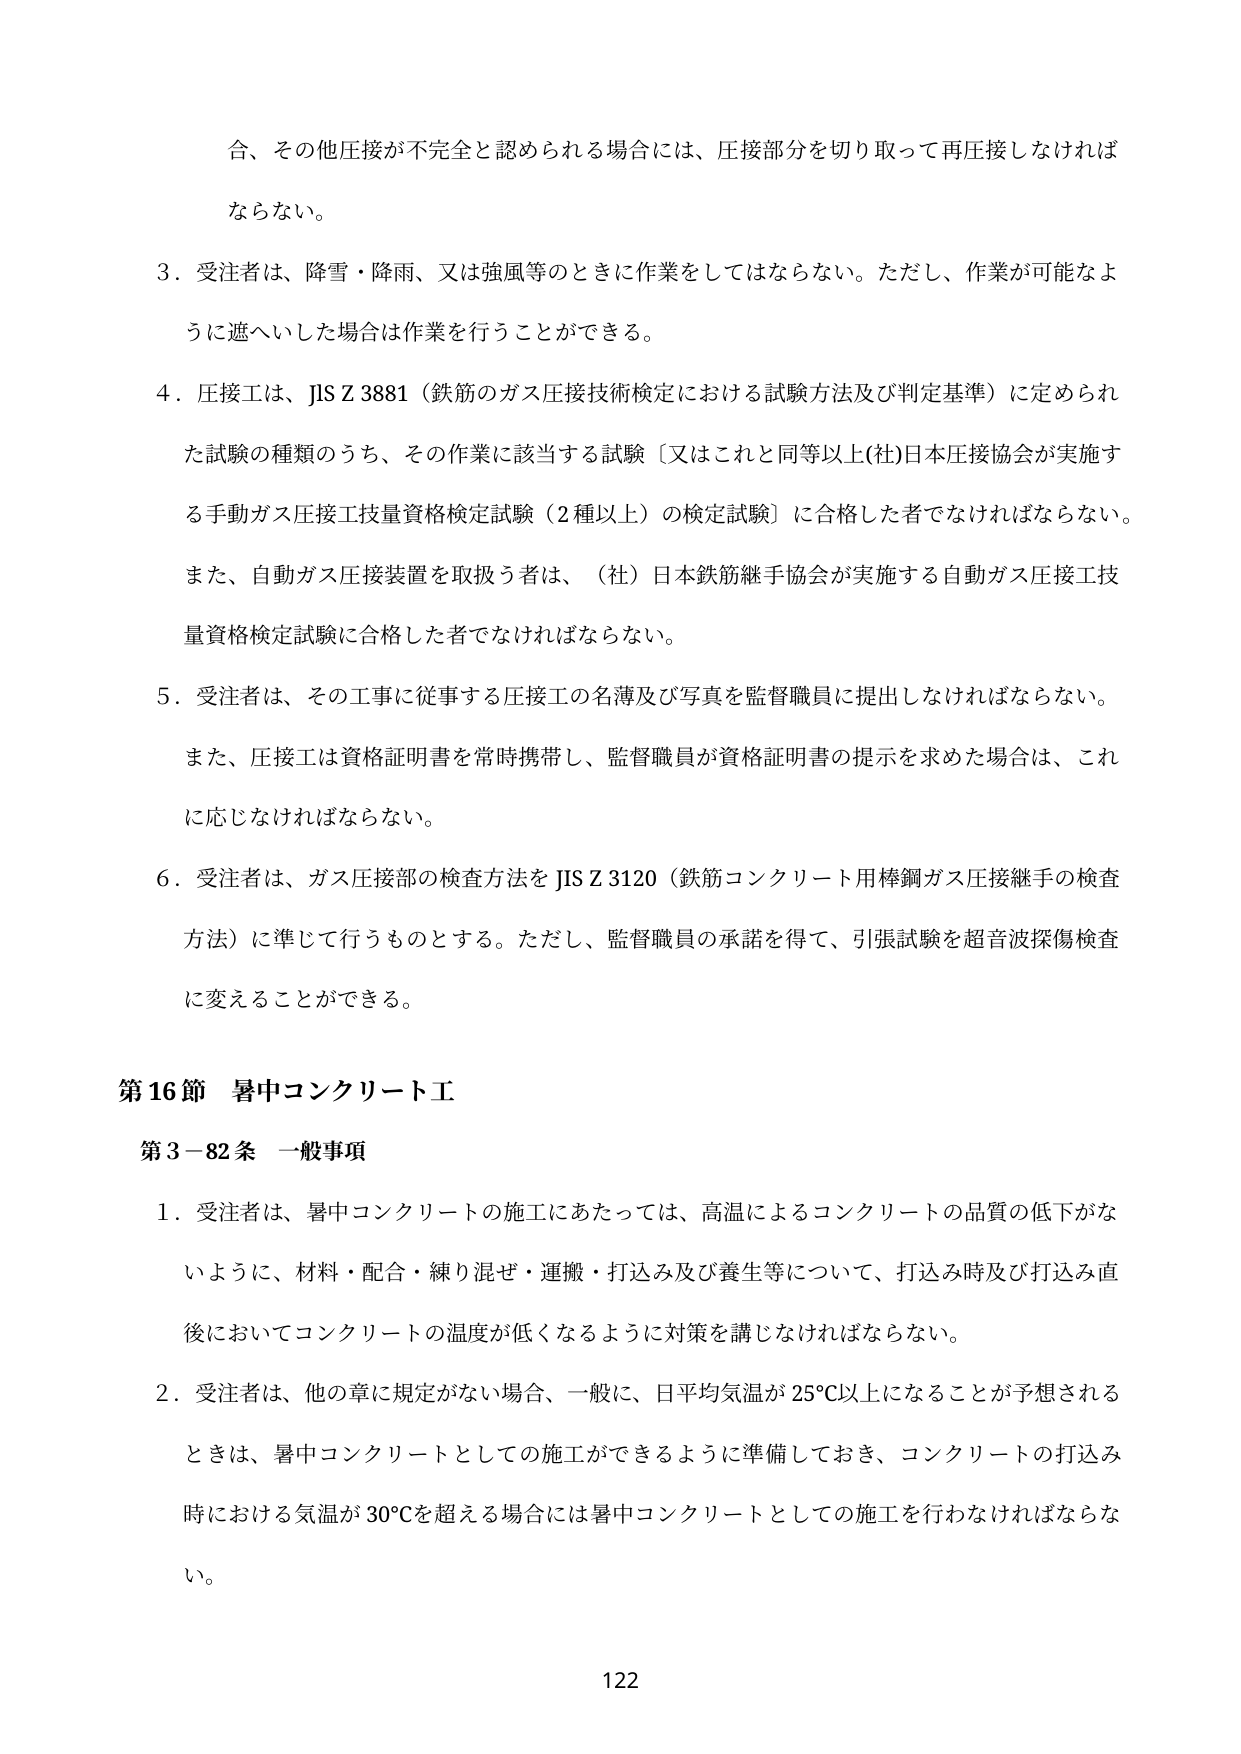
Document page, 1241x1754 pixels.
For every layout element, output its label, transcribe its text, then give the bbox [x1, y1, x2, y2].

text ６．受注者は、ガス圧接部の検査方法をJIS Z 3120（鉄筋コンクリート用棒鋼ガス圧接継手の検査方法）に準じて行うものとする。ただし、監督職員の承諾を得て、引張試験を超音波探傷検査に変えることができる。 [118, 847, 1122, 1028]
subtitle 第３－82条 一般事項 [140, 1119, 1100, 1180]
text ３．受注者は、降雪・降雨、又は強風等のときに作業をしてはならない。ただし、作業が可能なように遮へいした場合は作業を行うことができる。 [118, 240, 1122, 362]
text ５．受注者は、その工事に従事する圧接工の名薄及び写真を監督職員に提出しなければならない。また、圧接工は資格証明書を常時携帯し、監督職員が資格証明書の提示を求めた場合は、これに応じなければならない。 [118, 665, 1122, 847]
text １．受注者は、暑中コンクリートの施工にあたっては、高温によるコンクリートの品質の低下がないように、材料・配合・練り混ぜ・運搬・打込み及び養生等について、打込み時及び打込み直後においてコンクリートの温度が低くなるように対策を講じなければならない。 [118, 1180, 1122, 1362]
subtitle 第16節 暑中コンクリート工 [118, 1059, 1122, 1119]
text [118, 119, 1122, 240]
text ２．受注者は、他の章に規定がない場合、一般に、日平均気温が25℃以上になることが予想されるときは、暑中コンクリートとしての施工ができるように準備しておき、コンクリートの打込み時における気温が30℃を超える場合には暑中コンクリートとしての施工を行わなければならない。 [118, 1362, 1122, 1604]
text ４．圧接工は、JlS Z 3881（鉄筋のガス圧接技術検定における試験方法及び判定基準）に定められた試験の種類のうち、その作業に該当する試験〔又はこれと同等以上(社)日本圧接協会が実施する手動ガス圧接工技量資格検定試験（2種以上）の検定試験〕に合格した者でなければならない。また、自動ガス圧接装置を取扱う者は、（社）日本鉄筋継手協会が実施する自動ガス圧接工技量資格検定試験に合格した者でなければならない。 [118, 362, 1122, 665]
